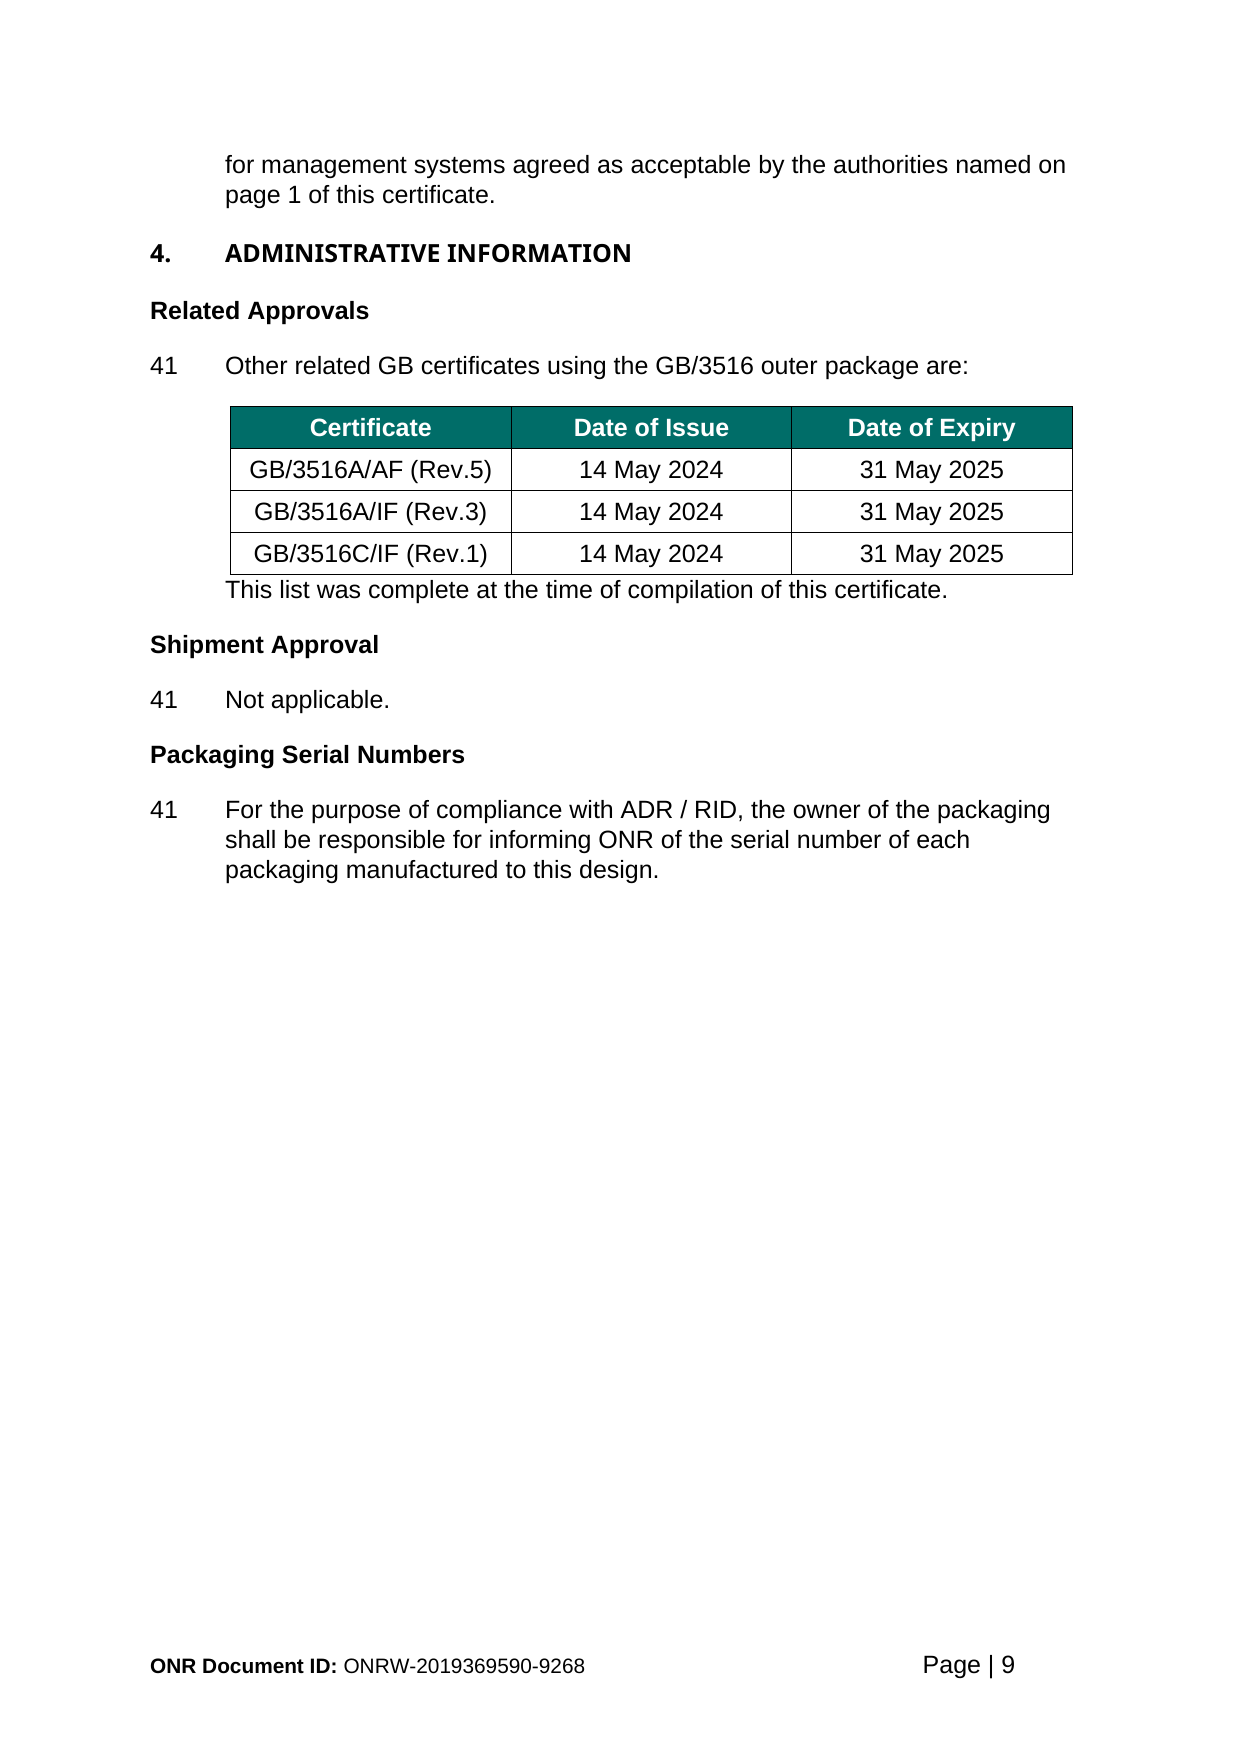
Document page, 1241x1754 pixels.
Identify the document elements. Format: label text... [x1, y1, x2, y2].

text Not applicable. [150, 685, 1090, 714]
text For the purpose of compliance with ADR / RID, the owner of the packaging shall be responsible for informing ONR of the serial number of each packaging manufactured to this design. [150, 795, 1090, 884]
subtitle Related Approvals [150, 296, 1090, 325]
table_cell 31 May 2025 [792, 491, 1072, 532]
table_header Date of Issue [512, 407, 791, 448]
subtitle ADMINISTRATIVE INFORMATION [150, 235, 1090, 269]
table_cell 14 May 2024 [512, 449, 791, 490]
table_cell GB/3516A/AF (Rev.5) [231, 449, 511, 490]
text Other related GB certificates using the GB/3516 outer package are: [150, 351, 1090, 380]
table_header Date of Expiry [792, 407, 1072, 448]
table_cell 14 May 2024 [512, 491, 791, 532]
table_cell GB/3516C/IF (Rev.1) [231, 533, 511, 574]
table_header Certificate [231, 407, 511, 448]
table_cell 31 May 2025 [792, 449, 1072, 490]
subtitle Packaging Serial Numbers [150, 740, 1090, 769]
table_cell 14 May 2024 [512, 533, 791, 574]
list This list was complete at the time of compilation of this certificate. [150, 575, 1090, 603]
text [150, 150, 1090, 209]
subtitle Shipment Approval [150, 630, 1090, 658]
table_cell 31 May 2025 [792, 533, 1072, 574]
table_cell GB/3516A/IF (Rev.3) [231, 491, 511, 532]
